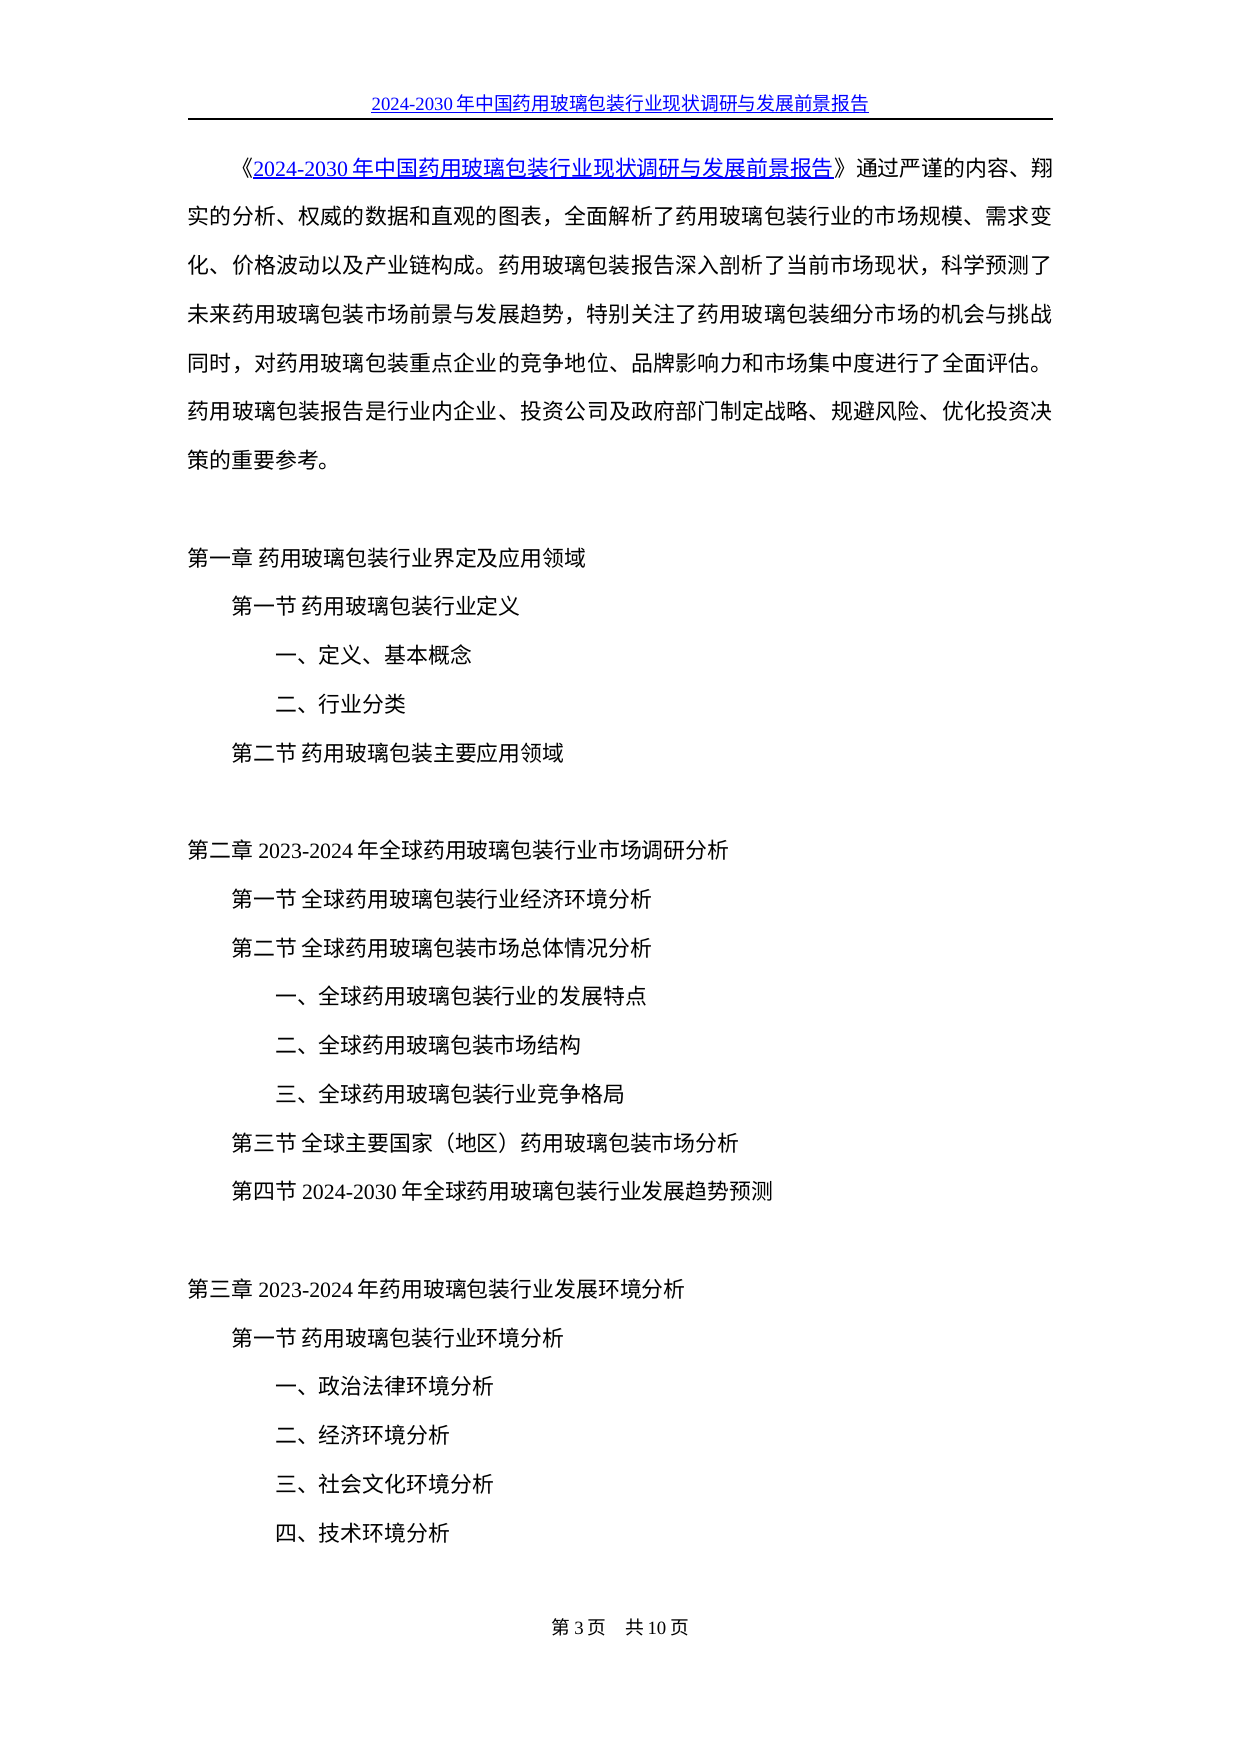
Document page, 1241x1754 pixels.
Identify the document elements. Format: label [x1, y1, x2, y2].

text [187, 150, 1053, 1548]
